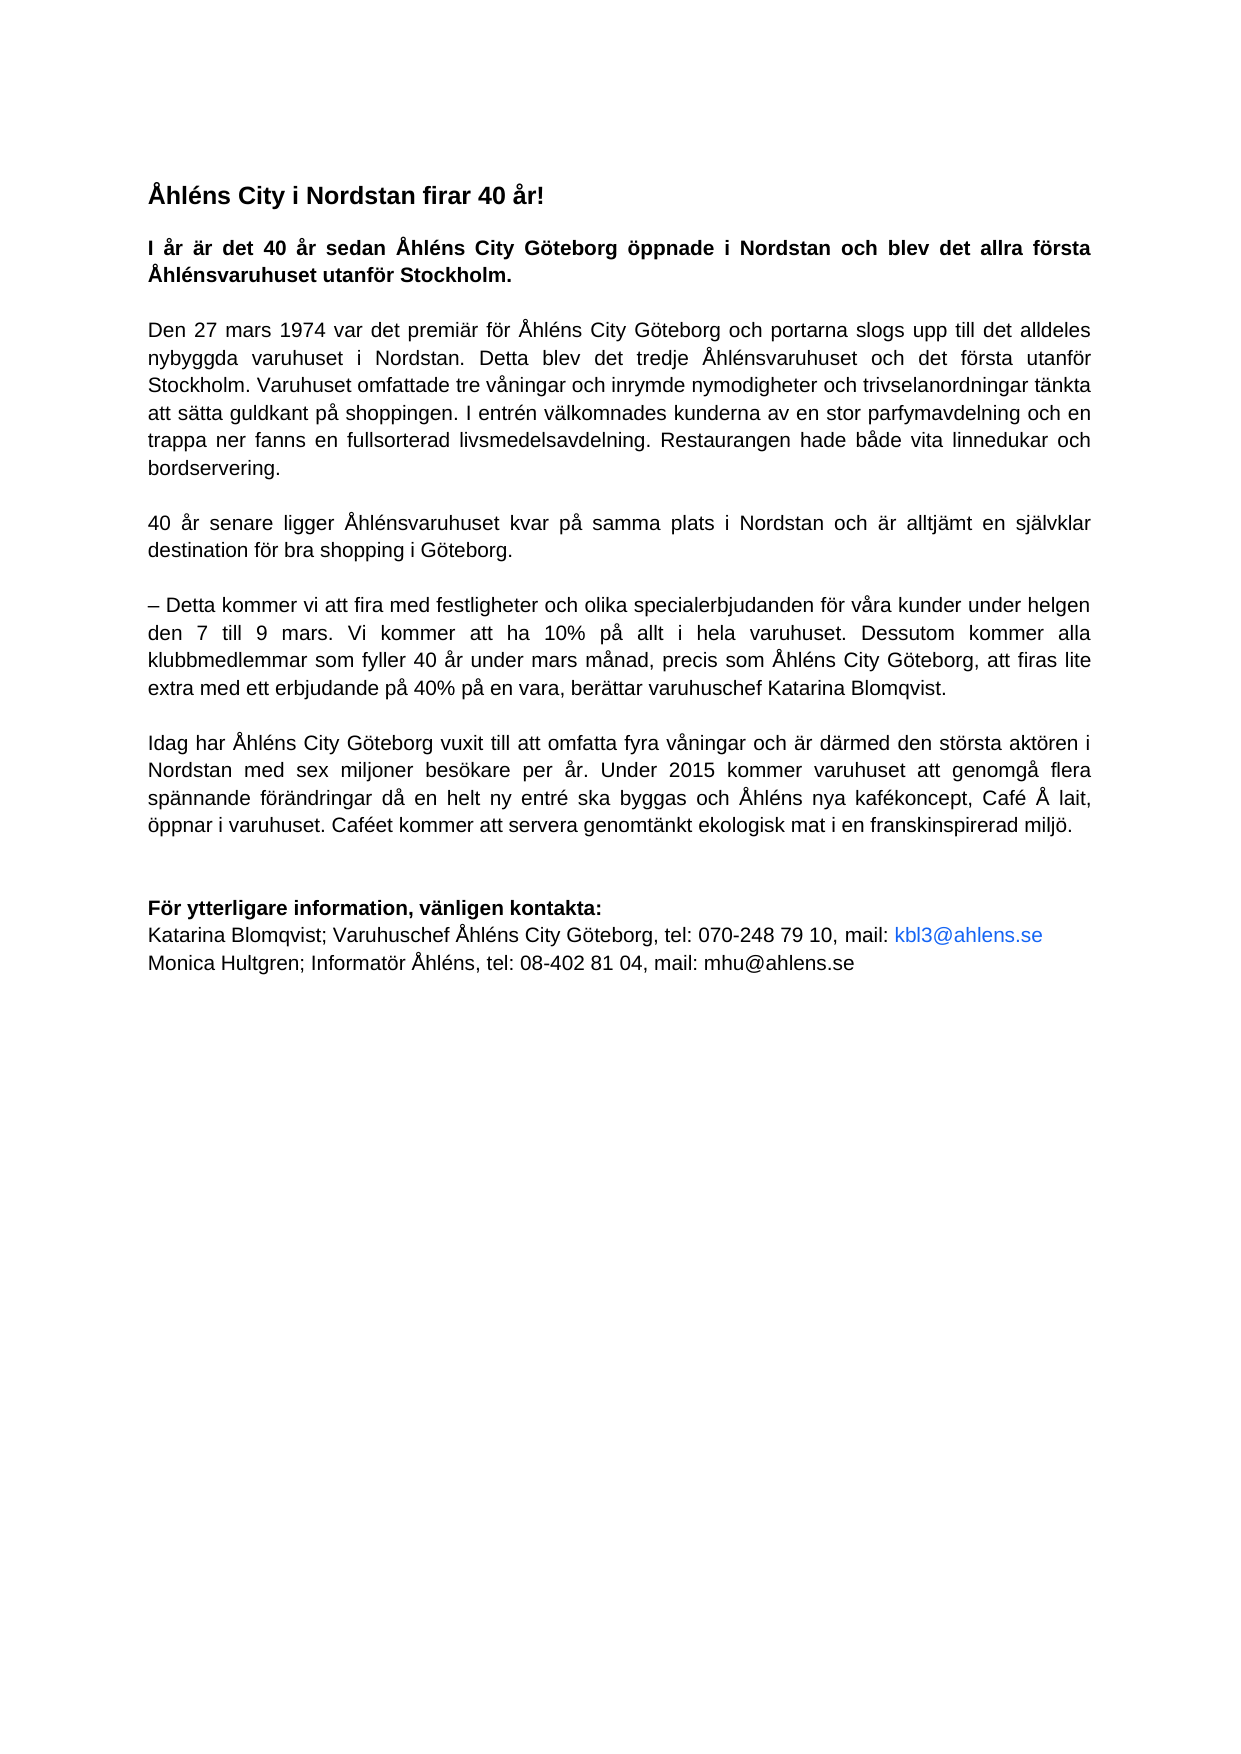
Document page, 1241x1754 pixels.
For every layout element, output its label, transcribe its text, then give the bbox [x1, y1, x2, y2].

text Åhléns City i Nordstan firar 40 år! [148, 181, 1093, 209]
text Den 27 mars 1974 var det premiär för Åhléns City Göteborg och portarna slogs upp till det alldeles nybyggda varuhuset i Nordstan. Detta blev det tredje Åhlénsvaruhuset och det första utanför Stockholm. Varuhuset omfattade tre våningar och inrymde nymodigheter och trivselanordningar tänkta att sätta guldkant på shoppingen. I entrén välkomnades kunderna av en stor parfymavdelning och en trappa ner fanns en fullsorterad livsmedelsavdelning. Restaurangen hade både vita linnedukar och bordservering. [148, 318, 1093, 479]
text För ytterligare information, vänligen kontakta: Katarina Blomqvist; Varuhuschef Åhléns City Göteborg, tel: 070-248 79 10, mail: kbl3@ahlens.se [148, 896, 1093, 947]
text 40 år senare ligger Åhlénsvaruhuset kvar på samma plats i Nordstan och är alltjämt en självklar destination för bra shopping i Göteborg. [148, 511, 1093, 562]
text Monica Hultgren; Informatör Åhléns, tel: 08-402 81 04, mail: mhu@ahlens.se [148, 951, 1093, 974]
text I år är det 40 år sedan Åhléns City Göteborg öppnade i Nordstan och blev det allra första Åhlénsvaruhuset utanför Stockholm. [148, 236, 1093, 287]
text Idag har Åhléns City Göteborg vuxit till att omfatta fyra våningar och är därmed den största aktören i Nordstan med sex miljoner besökare per år. Under 2015 kommer varuhuset att genomgå flera spännande förändringar då en helt ny entré ska byggas och Åhléns nya kafékoncept, Café Å lait, öppnar i varuhuset. Caféet kommer att servera genomtänkt ekologisk mat i en franskinspirerad miljö. [148, 731, 1093, 837]
text – Detta kommer vi att fira med festligheter och olika specialerbjudanden för våra kunder under helgen den 7 till 9 mars. Vi kommer att ha 10% på allt i hela varuhuset. Dessutom kommer alla klubbmedlemmar som fyller 40 år under mars månad, precis som Åhléns City Göteborg, att firas lite extra med ett erbjudande på 40% på en vara, berättar varuhuschef Katarina Blomqvist. [148, 593, 1093, 699]
